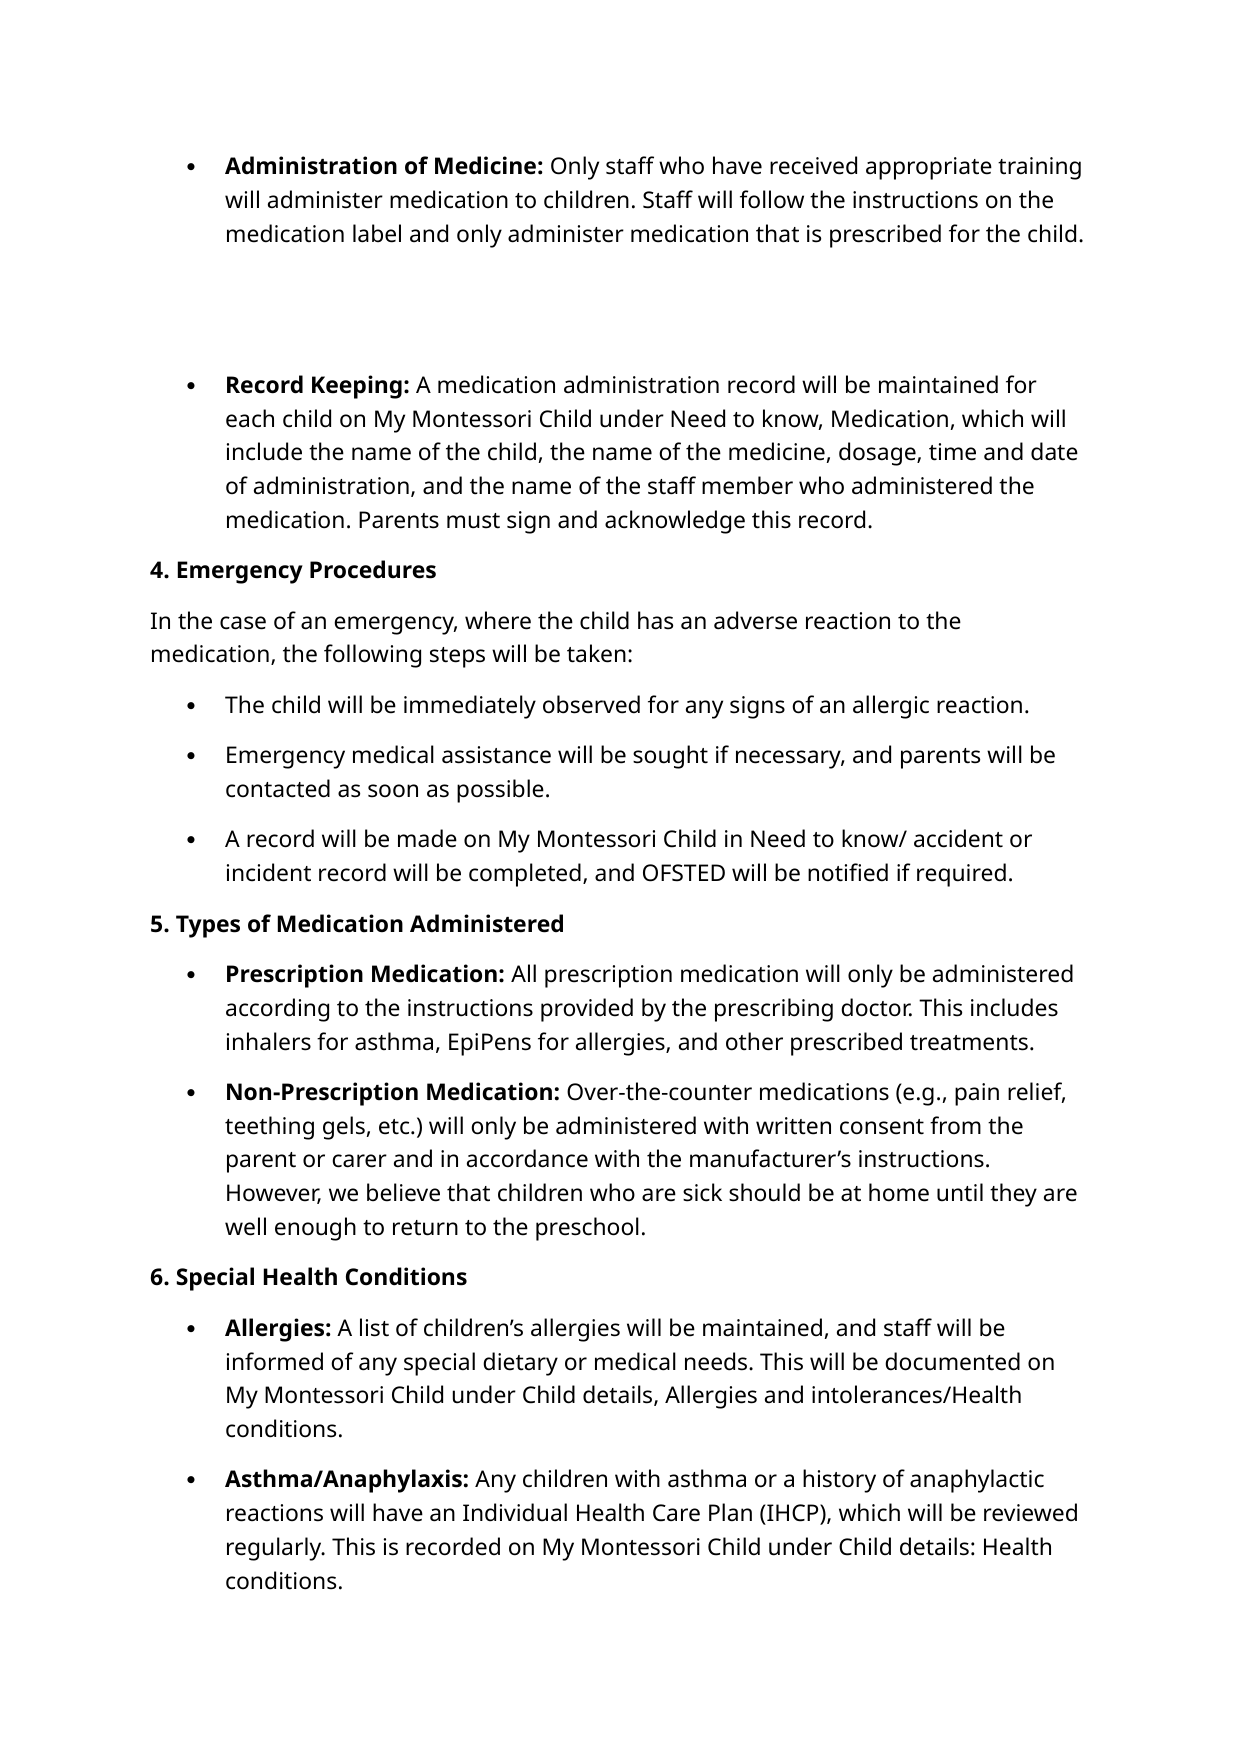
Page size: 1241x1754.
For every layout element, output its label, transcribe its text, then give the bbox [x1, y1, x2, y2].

list A record will be made on My Montessori Child in Need to know/ accident or incident record will be completed, and OFSTED will be notified if required. [187, 823, 1090, 888]
list Record Keeping: A medication administration record will be maintained for each child on My Montessori Child under Need to know, Medication, which will include the name of the child, the name of the medicine, dosage, time and date of administration, and the name of the staff member who administered the medication. Parents must sign and acknowledge this record. [187, 369, 1090, 535]
list Administration of Medicine: Only staff who have received appropriate training will administer medication to children. Staff will follow the instructions on the medication label and only administer medication that is prescribed for the child. [187, 150, 1090, 249]
list The child will be immediately observed for any signs of an allergic reaction. [187, 689, 1090, 720]
text 5. Types of Medication Administered [150, 907, 1090, 939]
text 6. Special Health Conditions [150, 1261, 1090, 1292]
text 4. Emergency Procedures [150, 554, 1090, 585]
text In the case of an emergency, where the child has an adverse reaction to the medication, the following steps will be taken: [150, 604, 1090, 669]
list Emergency medical assistance will be sought if necessary, and parents will be contacted as soon as possible. [187, 739, 1090, 804]
list Prescription Medication: All prescription medication will only be administered according to the instructions provided by the prescribing doctor. This includes inhalers for asthma, EpiPens for allergies, and other prescribed treatments. [187, 958, 1090, 1057]
list Asthma/Anaphylaxis: Any children with asthma or a history of anaphylactic reactions will have an Individual Health Care Plan (IHCP), which will be reviewed regularly. This is recorded on My Montessori Child under Child details: Health conditions. [187, 1463, 1090, 1596]
list Non-Prescription Medication: Over-the-counter medications (e.g., pain relief, teething gels, etc.) will only be administered with written consent from the parent or carer and in accordance with the manufacturer’s instructions. However, we believe that children who are sick should be at home until they are well enough to return to the preschool. [187, 1076, 1090, 1242]
list Allergies: A list of children’s allergies will be maintained, and staff will be informed of any special dietary or medical needs. This will be documented on My Montessori Child under Child details, Allergies and intolerances/Health conditions. [187, 1312, 1090, 1444]
